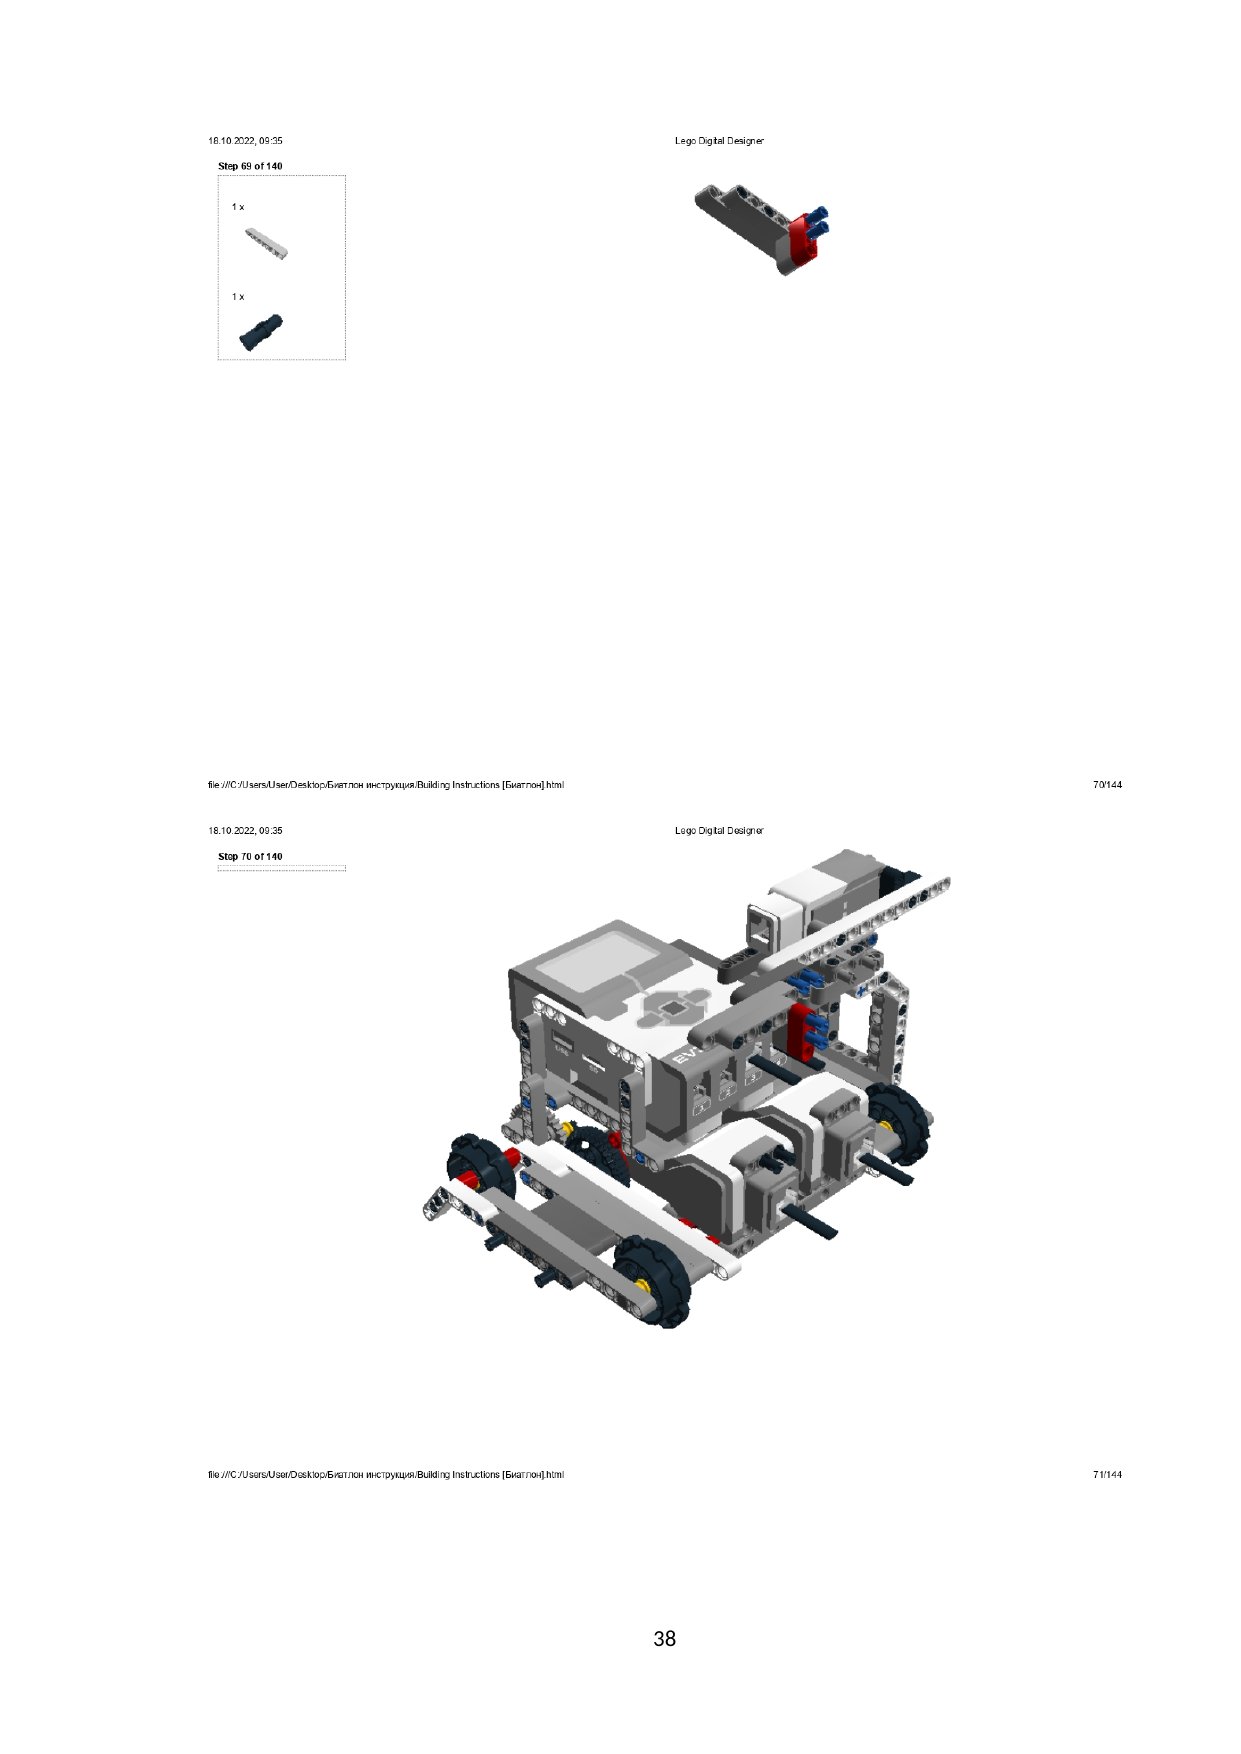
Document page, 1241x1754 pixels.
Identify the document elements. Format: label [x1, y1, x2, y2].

picture [177, 118, 1152, 1498]
